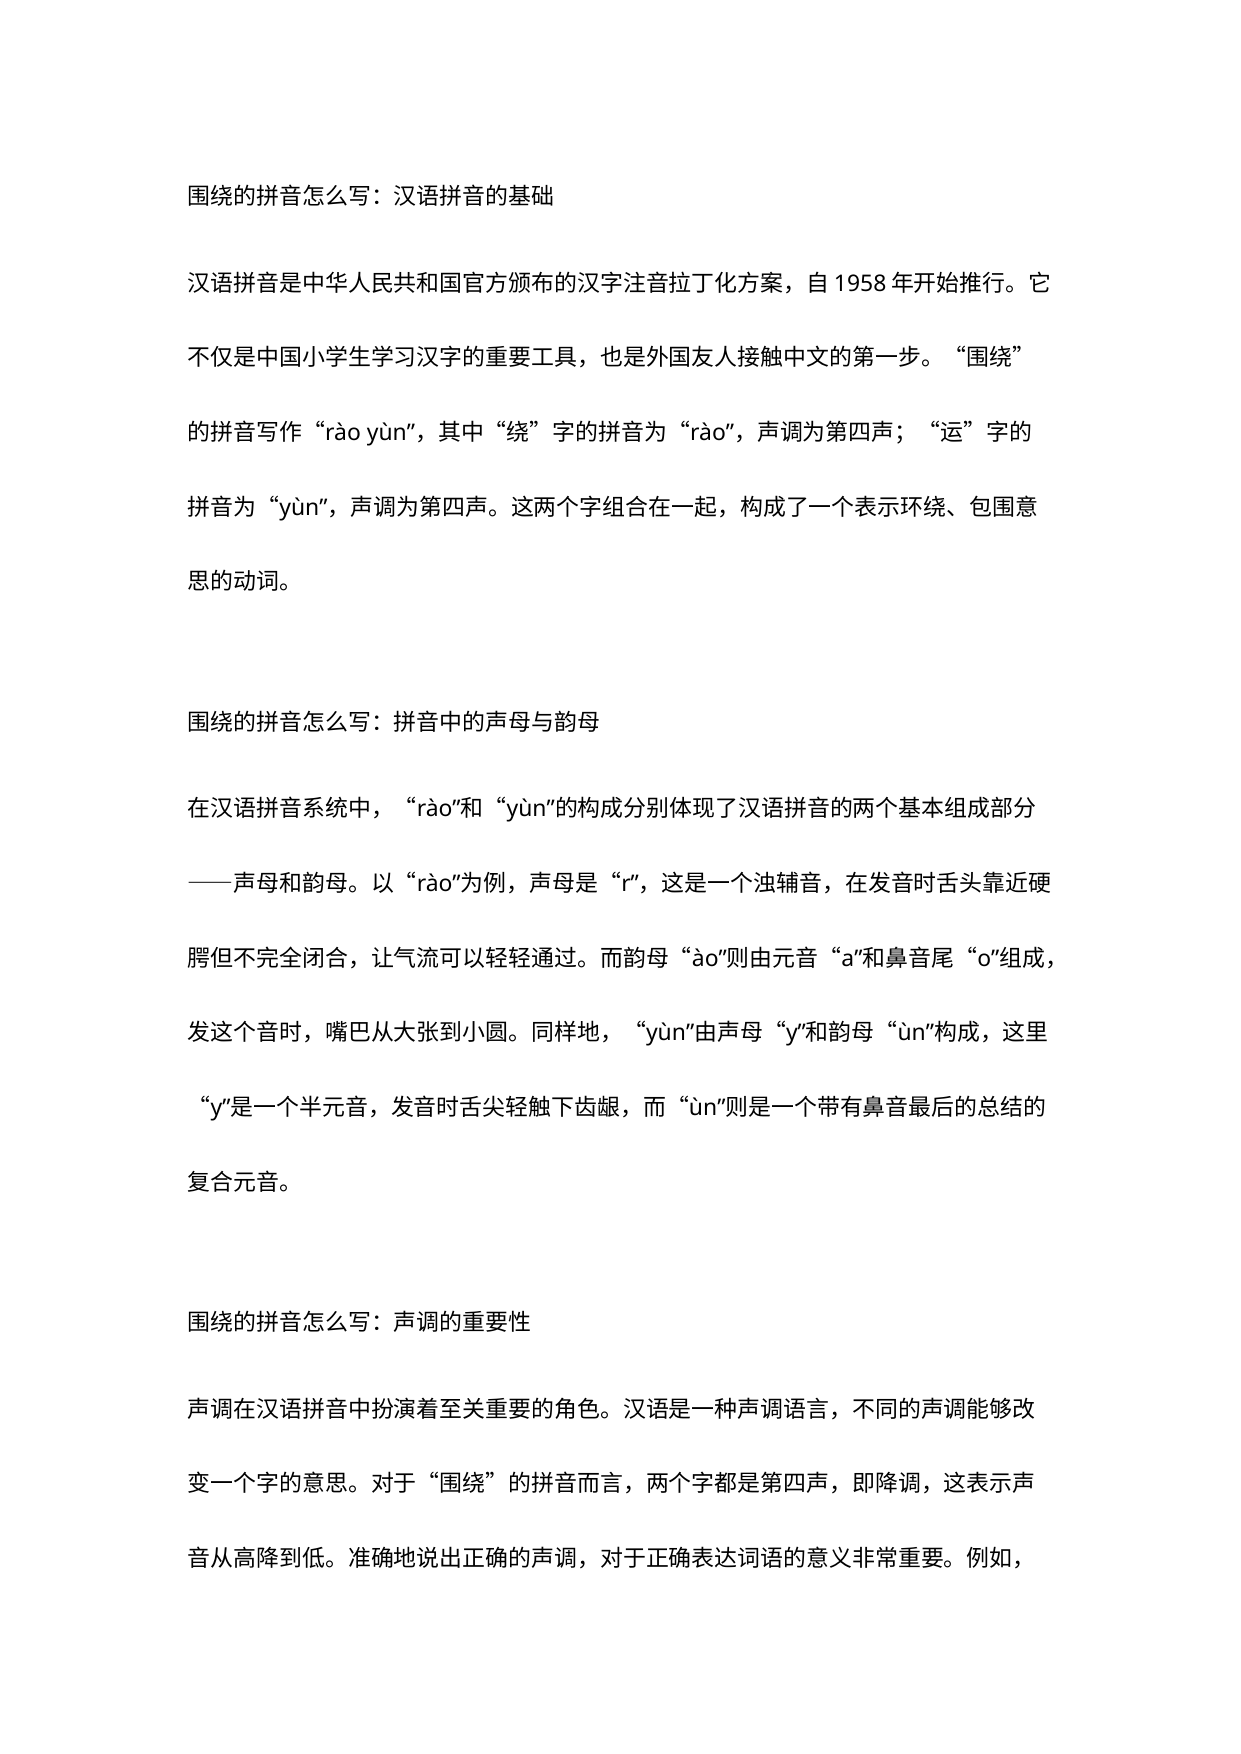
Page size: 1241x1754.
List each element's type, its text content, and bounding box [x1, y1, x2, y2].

text 在汉语拼音系统中，“rào”和“yùn”的构成分别体现了汉语拼音的两个基本组成部分——声母和韵母。以“rào”为例，声母是“r”，这是一个浊辅音，在发音时舌头靠近硬腭但不完全闭合，让气流可以轻轻通过。而韵母“ào”则由元音“a”和鼻音尾“o”组成，发这个音时，嘴巴从大张到小圆。同样地，“yùn”由声母“y”和韵母“ùn”构成，这里“y”是一个半元音，发音时舌尖轻触下齿龈，而“ùn”则是一个带有鼻音最后的总结的复合元音。 [187, 774, 1053, 1213]
text 汉语拼音是中华人民共和国官方颁布的汉字注音拉丁化方案，自1958年开始推行。它不仅是中国小学生学习汉字的重要工具，也是外国友人接触中文的第一步。“围绕”的拼音写作“rào yùn”，其中“绕”字的拼音为“rào”，声调为第四声；“运”字的拼音为“yùn”，声调为第四声。这两个字组合在一起，构成了一个表示环绕、包围意思的动词。 [187, 248, 1053, 612]
text 围绕的拼音怎么写：拼音中的声母与韵母 [187, 688, 1053, 753]
text 围绕的拼音怎么写：声调的重要性 [187, 1288, 1053, 1353]
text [187, 1375, 1053, 1589]
text 围绕的拼音怎么写：汉语拼音的基础 [187, 162, 1053, 227]
